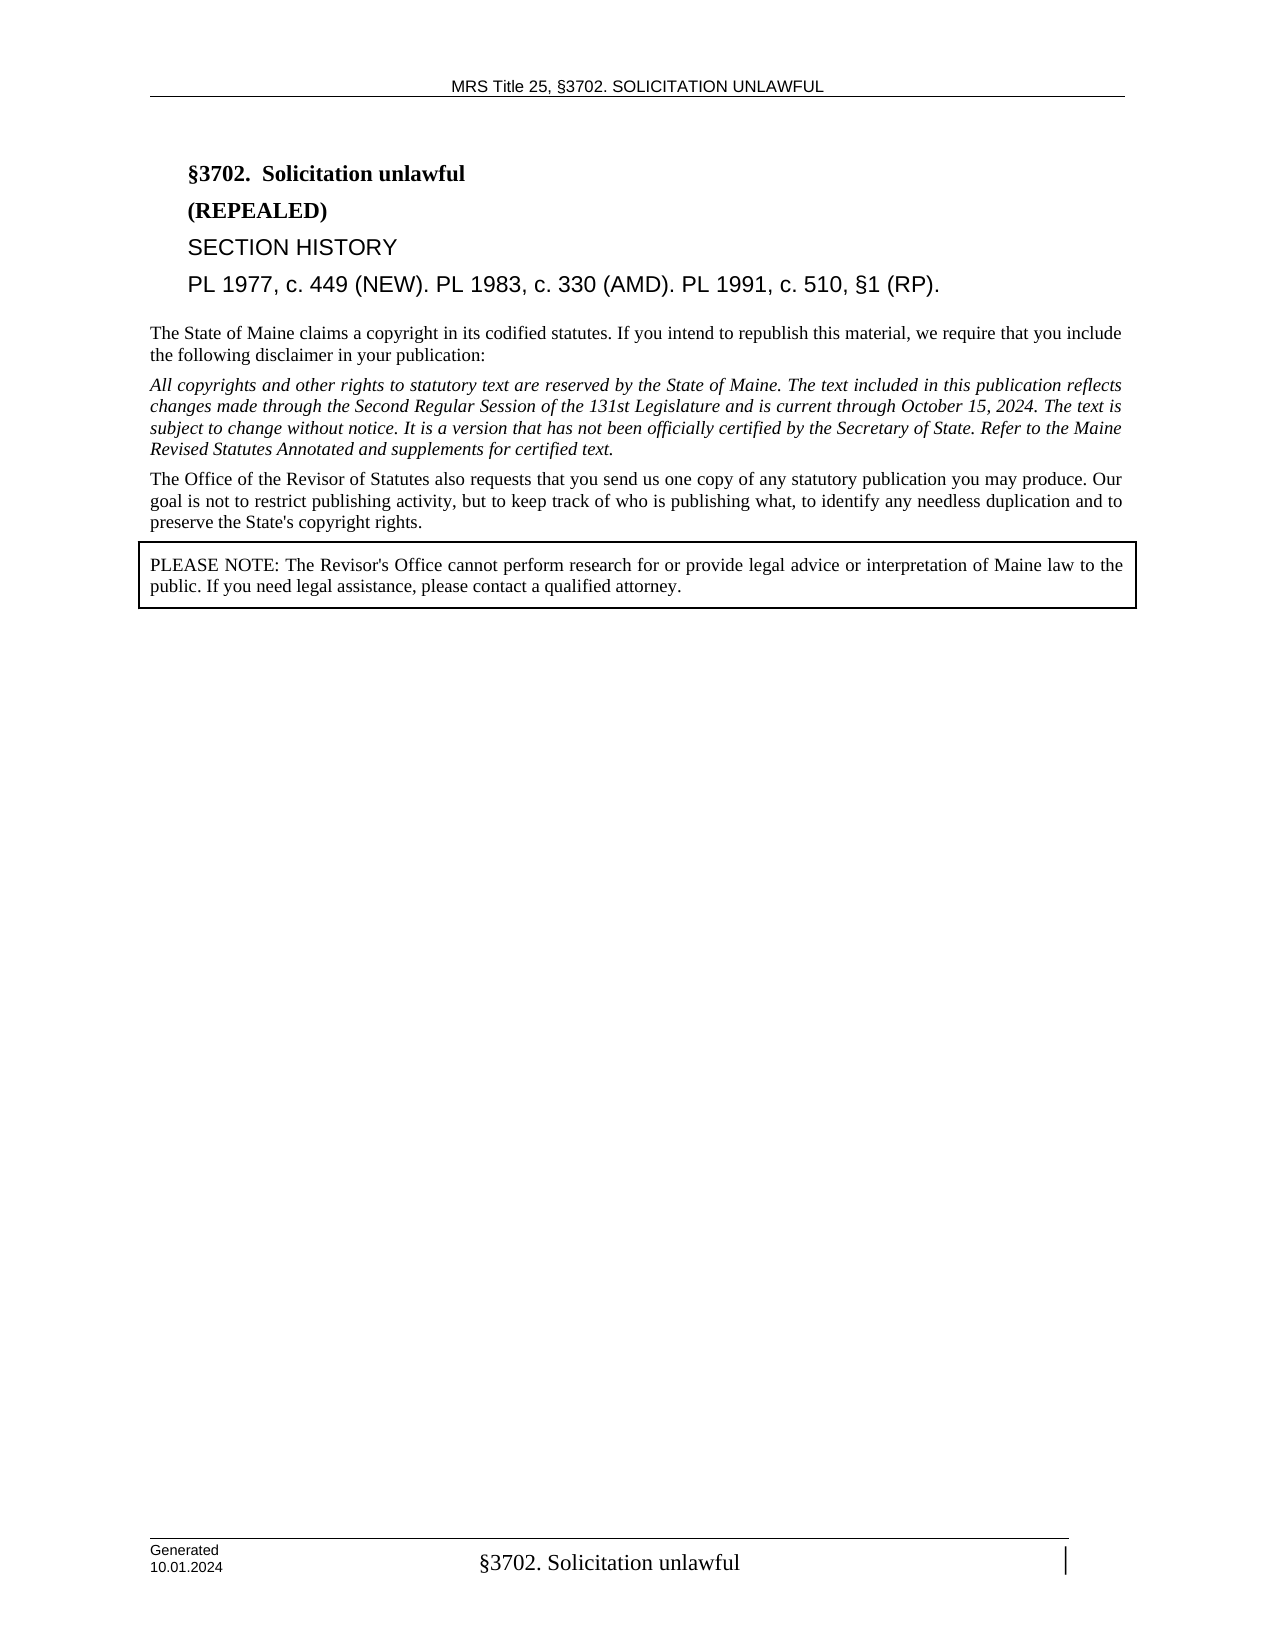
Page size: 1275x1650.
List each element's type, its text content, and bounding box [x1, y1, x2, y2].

text The State of Maine claims a copyright in its codified statutes. If you intend to republish this material, we require that you include the following disclaimer in your publication: [150, 322, 1125, 365]
text The Office of the Revisor of Statutes also requests that you send us one copy of any statutory publication you may produce. Our goal is not to restrict publishing activity, but to keep track of who is publishing what, to identify any needless duplication and to preserve the State's copyright rights. [150, 468, 1125, 533]
text SECTION HISTORY [187, 234, 1125, 260]
text (REPEALED) [187, 197, 1125, 223]
text PLEASE NOTE: The Revisor's Office cannot perform research for or provide legal advice or interpretation of Maine law to the public. If you need legal assistance, please contact a qualified attorney. [140, 543, 1135, 607]
text PL 1977, c. 449 (NEW). PL 1983, c. 330 (AMD). PL 1991, c. 510, §1 (RP). [187, 271, 1125, 297]
text All copyrights and other rights to statutory text are reserved by the State of Maine. The text included in this publication reflects changes made through the Second Regular Session of the 131st Legislature and is current through October 15, 2024 . The text is subject to change without notice. It is a version that has not been officially certified by the Secretary of State. Refer to the Maine Revised Statutes Annotated and supplements for certified text. [150, 373, 1125, 460]
text §3702. Solicitation unlawful [187, 160, 1125, 187]
